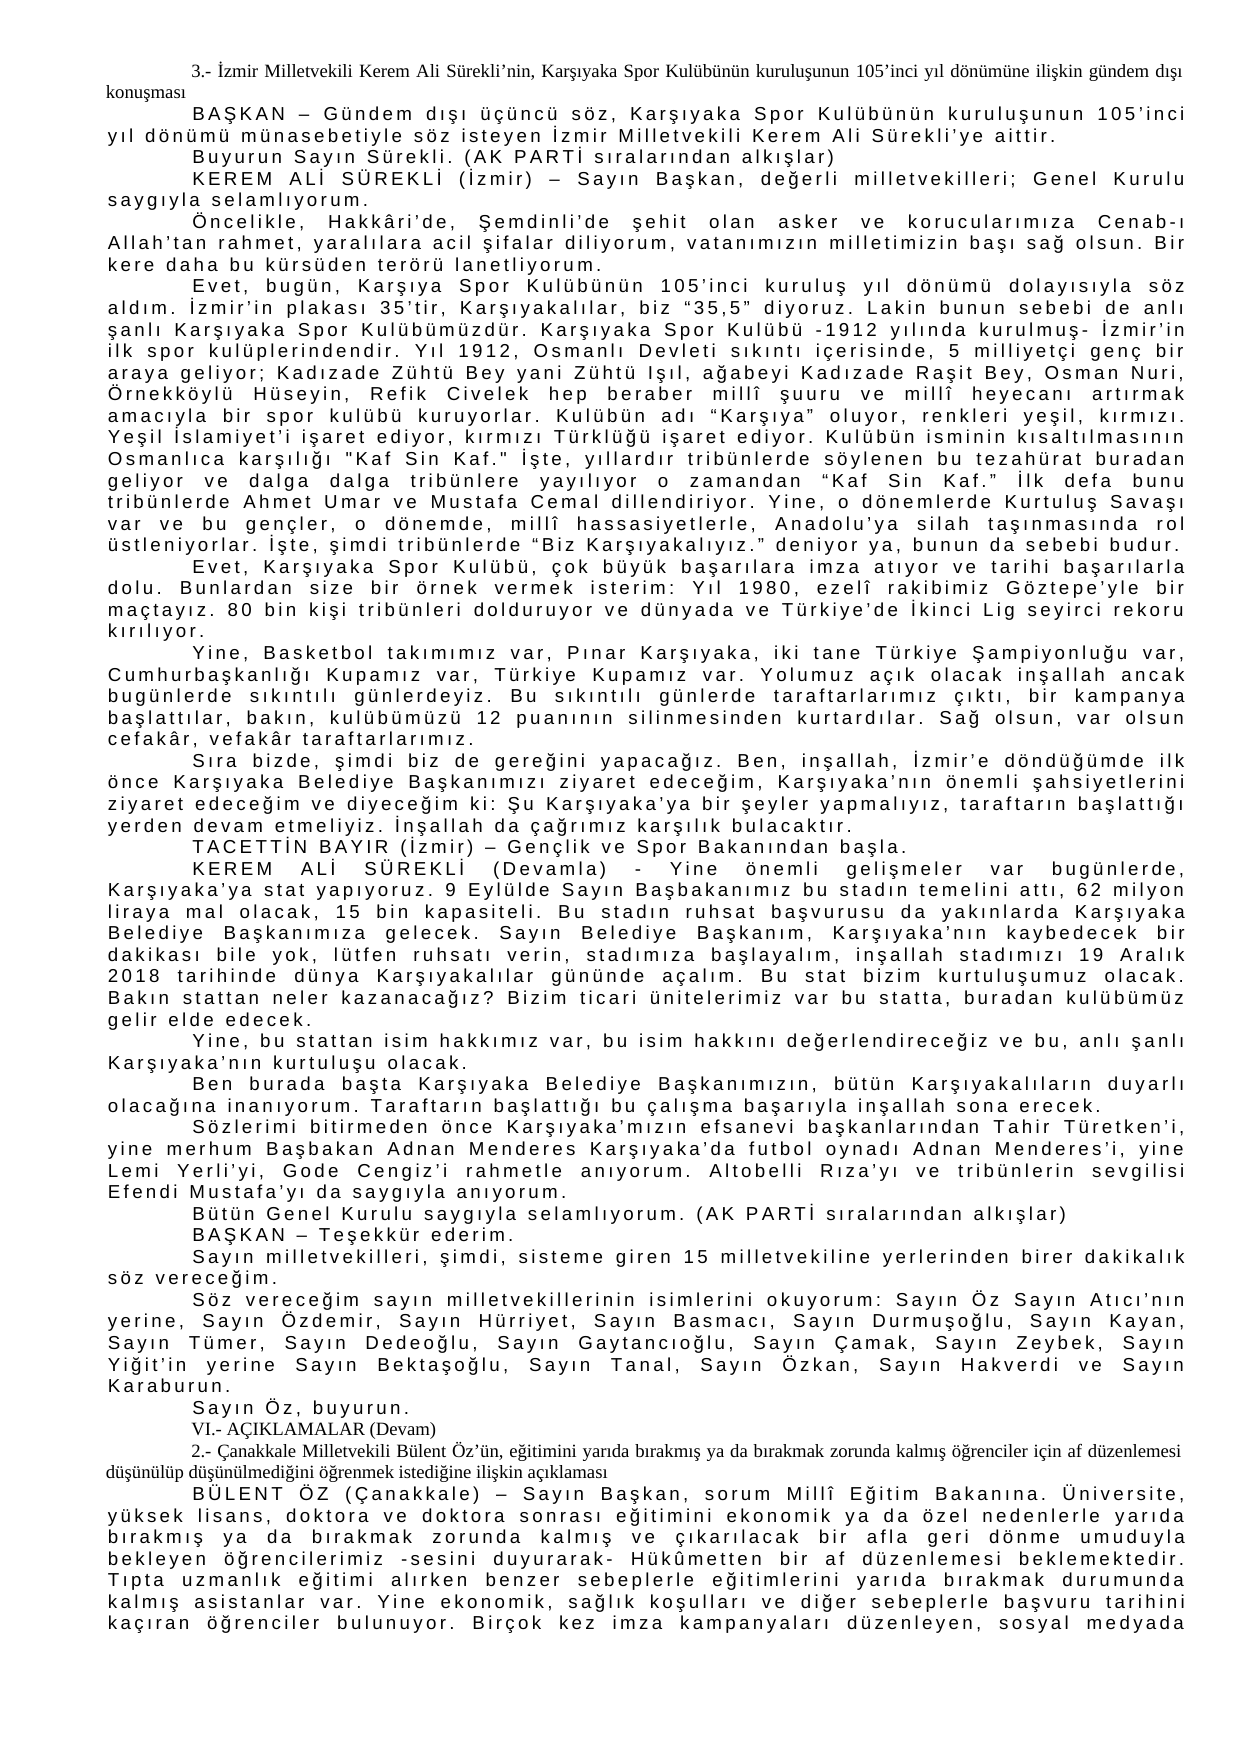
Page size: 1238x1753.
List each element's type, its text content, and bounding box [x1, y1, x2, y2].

text Yine, bu stattan isim hakkımız var, bu isim hakkını değerlendireceğiz ve bu, anlı şanlı Karşıyaka’nın kurtuluşu olacak. [108, 1030, 1186, 1073]
text 2.- Çanakkale Milletvekili Bülent Öz’ün, eğitimini yarıda bırakmış ya da bırakmak zorunda kalmış öğrenciler için af düzenlemesi düşünülüp düşünülmediğini öğrenmek istediğine ilişkin açıklaması [106, 1440, 1184, 1483]
text Sayın Öz, buyurun. [108, 1397, 1186, 1418]
text VI.- AÇIKLAMALAR (Devam) [106, 1418, 1184, 1440]
text Evet, bugün, Karşıya Spor Kulübünün 105’inci kuruluş yıl dönümü dolayısıyla söz aldım. İzmir’in plakası 35’tir, Karşıyakalılar, biz “35,5” diyoruz. Lakin bunun sebebi de anlı şanlı Karşıyaka Spor Kulübümüzdür. Karşıyaka Spor Kulübü -1912 yılında kurulmuş- İzmir’in ilk spor kulüplerindendir. Yıl 1912, Osmanlı Devleti sıkıntı içerisinde, 5 milliyetçi genç bir araya geliyor; Kadızade Zühtü Bey yani Zühtü Işıl, ağabeyi Kadızade Raşit Bey, Osman Nuri, Örnekköylü Hüseyin, Refik Civelek hep beraber millî şuuru ve millî heyecanı artırmak amacıyla bir spor kulübü kuruyorlar. Kulübün adı “Karşıya” oluyor, renkleri yeşil, kırmızı. Yeşil İslamiyet’i işaret ediyor, kırmızı Türklüğü işaret ediyor. Kulübün isminin kısaltılmasının Osmanlıca karşılığı "Kaf Sin Kaf." İşte, yıllardır tribünlerde söylenen bu tezahürat buradan geliyor ve dalga dalga tribünlere yayılıyor o zamandan “Kaf Sin Kaf.” İlk defa bunu tribünlerde Ahmet Umar ve Mustafa Cemal dillendiriyor. Yine, o dönemlerde Kurtuluş Savaşı var ve bu gençler, o dönemde, millî hassasiyetlerle, Anadolu’ya silah taşınmasında rol üstleniyorlar. İşte, şimdi tribünlerde “Biz Karşıyakalıyız.” deniyor ya, bunun da sebebi budur. [108, 275, 1186, 556]
text TACETTİN BAYIR (İzmir) – Gençlik ve Spor Bakanından başla. [108, 836, 1186, 857]
text Öncelikle, Hakkâri’de, Şemdinli’de şehit olan asker ve korucularımıza Cenab-ı Allah’tan rahmet, yaralılara acil şifalar diliyorum, vatanımızın milletimizin başı sağ olsun. Bir kere daha bu kürsüden terörü lanetliyorum. [108, 211, 1186, 275]
text Ben burada başta Karşıyaka Belediye Başkanımızın, bütün Karşıyakalıların duyarlı olacağına inanıyorum. Taraftarın başlattığı bu çalışma başarıyla inşallah sona erecek. [108, 1073, 1186, 1116]
text 3.- İzmir Milletvekili Kerem Ali Sürekli’nin, Karşıyaka Spor Kulübünün kuruluşunun 105’inci yıl dönümüne ilişkin gündem dışı konuşması [106, 60, 1184, 103]
text KEREM ALİ SÜREKLİ (Devamla) - Yine önemli gelişmeler var bugünlerde, Karşıyaka’ya stat yapıyoruz. 9 Eylülde Sayın Başbakanımız bu stadın temelini attı, 62 milyon liraya mal olacak, 15 bin kapasiteli. Bu stadın ruhsat başvurusu da yakınlarda Karşıyaka Belediye Başkanımıza gelecek. Sayın Belediye Başkanım, Karşıyaka’nın kaybedecek bir dakikası bile yok, lütfen ruhsatı verin, stadımıza başlayalım, inşallah stadımızı 19 Aralık 2018 tarihinde dünya Karşıyakalılar gününde açalım. Bu stat bizim kurtuluşumuz olacak. Bakın stattan neler kazanacağız? Bizim ticari ünitelerimiz var bu statta, buradan kulübümüz gelir elde edecek. [108, 857, 1186, 1030]
text BAŞKAN – Gündem dışı üçüncü söz, Karşıyaka Spor Kulübünün kuruluşunun 105’inci yıl dönümü münasebetiyle söz isteyen İzmir Milletvekili Kerem Ali Sürekli’ye aittir. [108, 103, 1186, 146]
text Sayın milletvekilleri, şimdi, sisteme giren 15 milletvekiline yerlerinden birer dakikalık söz vereceğim. [108, 1246, 1186, 1289]
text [108, 1483, 1186, 1634]
text BAŞKAN – Teşekkür ederim. [108, 1224, 1186, 1246]
text Söz vereceğim sayın milletvekillerinin isimlerini okuyorum: Sayın Öz Sayın Atıcı’nın yerine, Sayın Özdemir, Sayın Hürriyet, Sayın Basmacı, Sayın Durmuşoğlu, Sayın Kayan, Sayın Tümer, Sayın Dedeoğlu, Sayın Gaytancıoğlu, Sayın Çamak, Sayın Zeybek, Sayın Yiğit’in yerine Sayın Bektaşoğlu, Sayın Tanal, Sayın Özkan, Sayın Hakverdi ve Sayın Karaburun. [108, 1289, 1186, 1397]
text KEREM ALİ SÜREKLİ (İzmir) – Sayın Başkan, değerli milletvekilleri; Genel Kurulu saygıyla selamlıyorum. [108, 167, 1186, 211]
text Sözlerimi bitirmeden önce Karşıyaka’mızın efsanevi başkanlarından Tahir Türetken’i, yine merhum Başbakan Adnan Menderes Karşıyaka’da futbol oynadı Adnan Menderes’i, yine Lemi Yerli’yi, Gode Cengiz’i rahmetle anıyorum. Altobelli Rıza’yı ve tribünlerin sevgilisi Efendi Mustafa’yı da saygıyla anıyorum. [108, 1116, 1186, 1202]
text Bütün Genel Kurulu saygıyla selamlıyorum. (AK PARTİ sıralarından alkışlar) [108, 1202, 1186, 1224]
text Yine, Basketbol takımımız var, Pınar Karşıyaka, iki tane Türkiye Şampiyonluğu var, Cumhurbaşkanlığı Kupamız var, Türkiye Kupamız var. Yolumuz açık olacak inşallah ancak bugünlerde sıkıntılı günlerdeyiz. Bu sıkıntılı günlerde taraftarlarımız çıktı, bir kampanya başlattılar, bakın, kulübümüzü 12 puanının silinmesinden kurtardılar. Sağ olsun, var olsun cefakâr, vefakâr taraftarlarımız. [108, 642, 1186, 750]
text Buyurun Sayın Sürekli. (AK PARTİ sıralarından alkışlar) [108, 146, 1186, 167]
text Sıra bizde, şimdi biz de gereğini yapacağız. Ben, inşallah, İzmir’e döndüğümde ilk önce Karşıyaka Belediye Başkanımızı ziyaret edeceğim, Karşıyaka’nın önemli şahsiyetlerini ziyaret edeceğim ve diyeceğim ki: Şu Karşıyaka’ya bir şeyler yapmalıyız, taraftarın başlattığı yerden devam etmeliyiz. İnşallah da çağrımız karşılık bulacaktır. [108, 750, 1186, 836]
text Evet, Karşıyaka Spor Kulübü, çok büyük başarılara imza atıyor ve tarihi başarılarla dolu. Bunlardan size bir örnek vermek isterim: Yıl 1980, ezelî rakibimiz Göztepe’yle bir maçtayız. 80 bin kişi tribünleri dolduruyor ve dünyada ve Türkiye’de İkinci Lig seyirci rekoru kırılıyor. [108, 556, 1186, 642]
